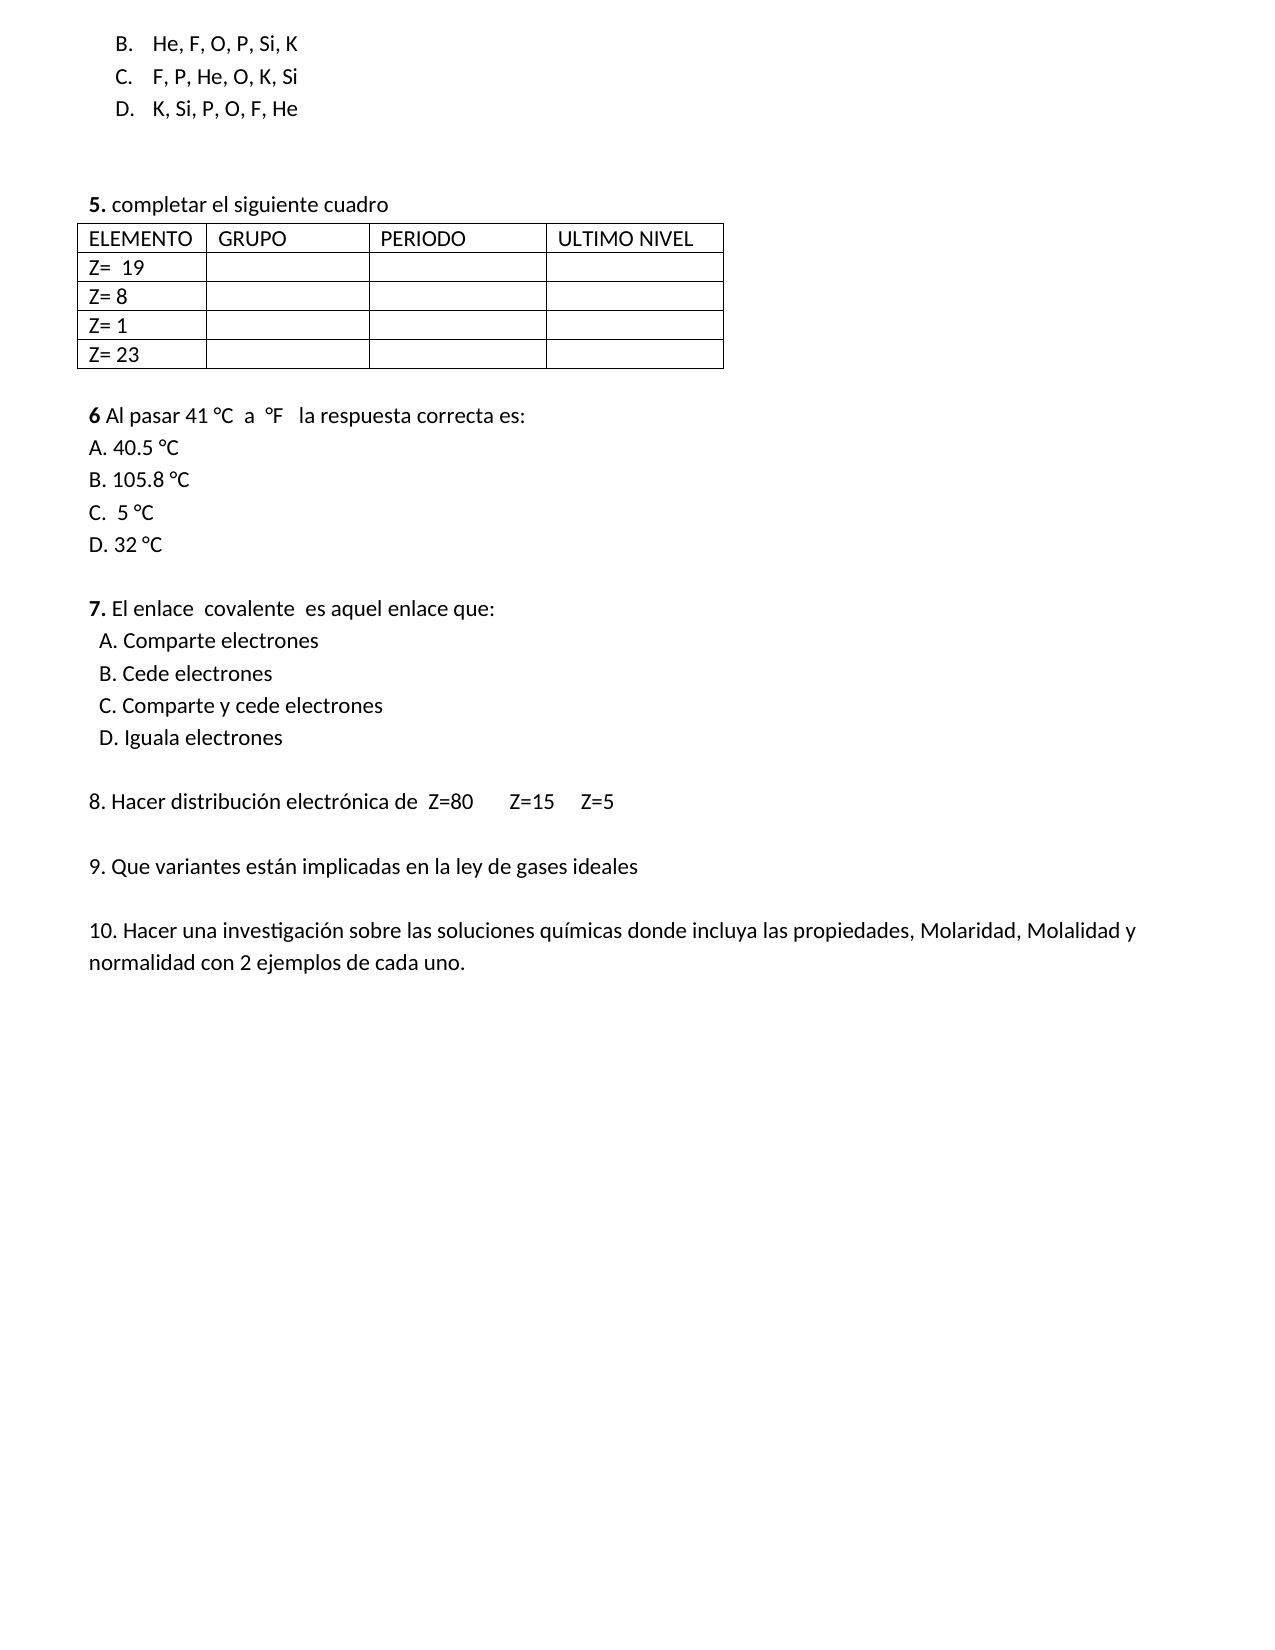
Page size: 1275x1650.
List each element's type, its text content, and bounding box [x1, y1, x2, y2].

table_cell [207, 282, 369, 310]
text 9. Que variantes están implicadas en la ley de gases ideales [89, 852, 1186, 880]
table_cell Z= 1 [78, 311, 206, 339]
text C. 5 °C [89, 498, 1186, 526]
list K, Si, P, O, F, He [115, 94, 1186, 122]
table_header ULTIMO NIVEL [547, 224, 723, 252]
text C. Comparte y cede electrones [89, 691, 1186, 719]
table_cell [370, 340, 546, 368]
text D. 32 °C [89, 530, 1186, 558]
text B. 105.8 °C [89, 466, 1186, 494]
table_cell [370, 253, 546, 281]
text 7. El enlace covalente es aquel enlace que: [89, 594, 1186, 622]
table_cell [207, 253, 369, 281]
table_cell [207, 340, 369, 368]
table_cell [547, 253, 723, 281]
text D. Iguala electrones [89, 723, 1186, 751]
table_cell [547, 340, 723, 368]
text A. Comparte electrones [89, 627, 1186, 654]
text 10. Hacer una investigación sobre las soluciones químicas donde incluya las propiedades, Molaridad, Molalidad y normalidad con 2 ejemplos de cada uno. [89, 916, 1186, 976]
table_cell [370, 282, 546, 310]
table_cell [370, 311, 546, 339]
list He, F, O, P, Si, K [115, 29, 1186, 58]
text 6 Al pasar 41 °C a °F la respuesta correcta es: [89, 401, 1186, 429]
text 5. completar el siguiente cuadro [89, 191, 1186, 218]
table_cell [547, 311, 723, 339]
text B. Cede electrones [89, 659, 1186, 687]
table_cell [547, 282, 723, 310]
text 8. Hacer distribución electrónica de Z=80 Z=15 Z=5 [89, 787, 1186, 816]
table_header ELEMENTO [78, 224, 206, 252]
table_header GRUPO [207, 224, 369, 252]
table_cell [207, 311, 369, 339]
list F, P, He, O, K, Si [115, 62, 1186, 90]
table_header PERIODO [370, 224, 546, 252]
table_cell Z= 8 [78, 282, 206, 310]
text A. 40.5 °C [89, 433, 1186, 461]
table_cell Z= 19 [78, 253, 206, 281]
table_cell Z= 23 [78, 340, 206, 368]
